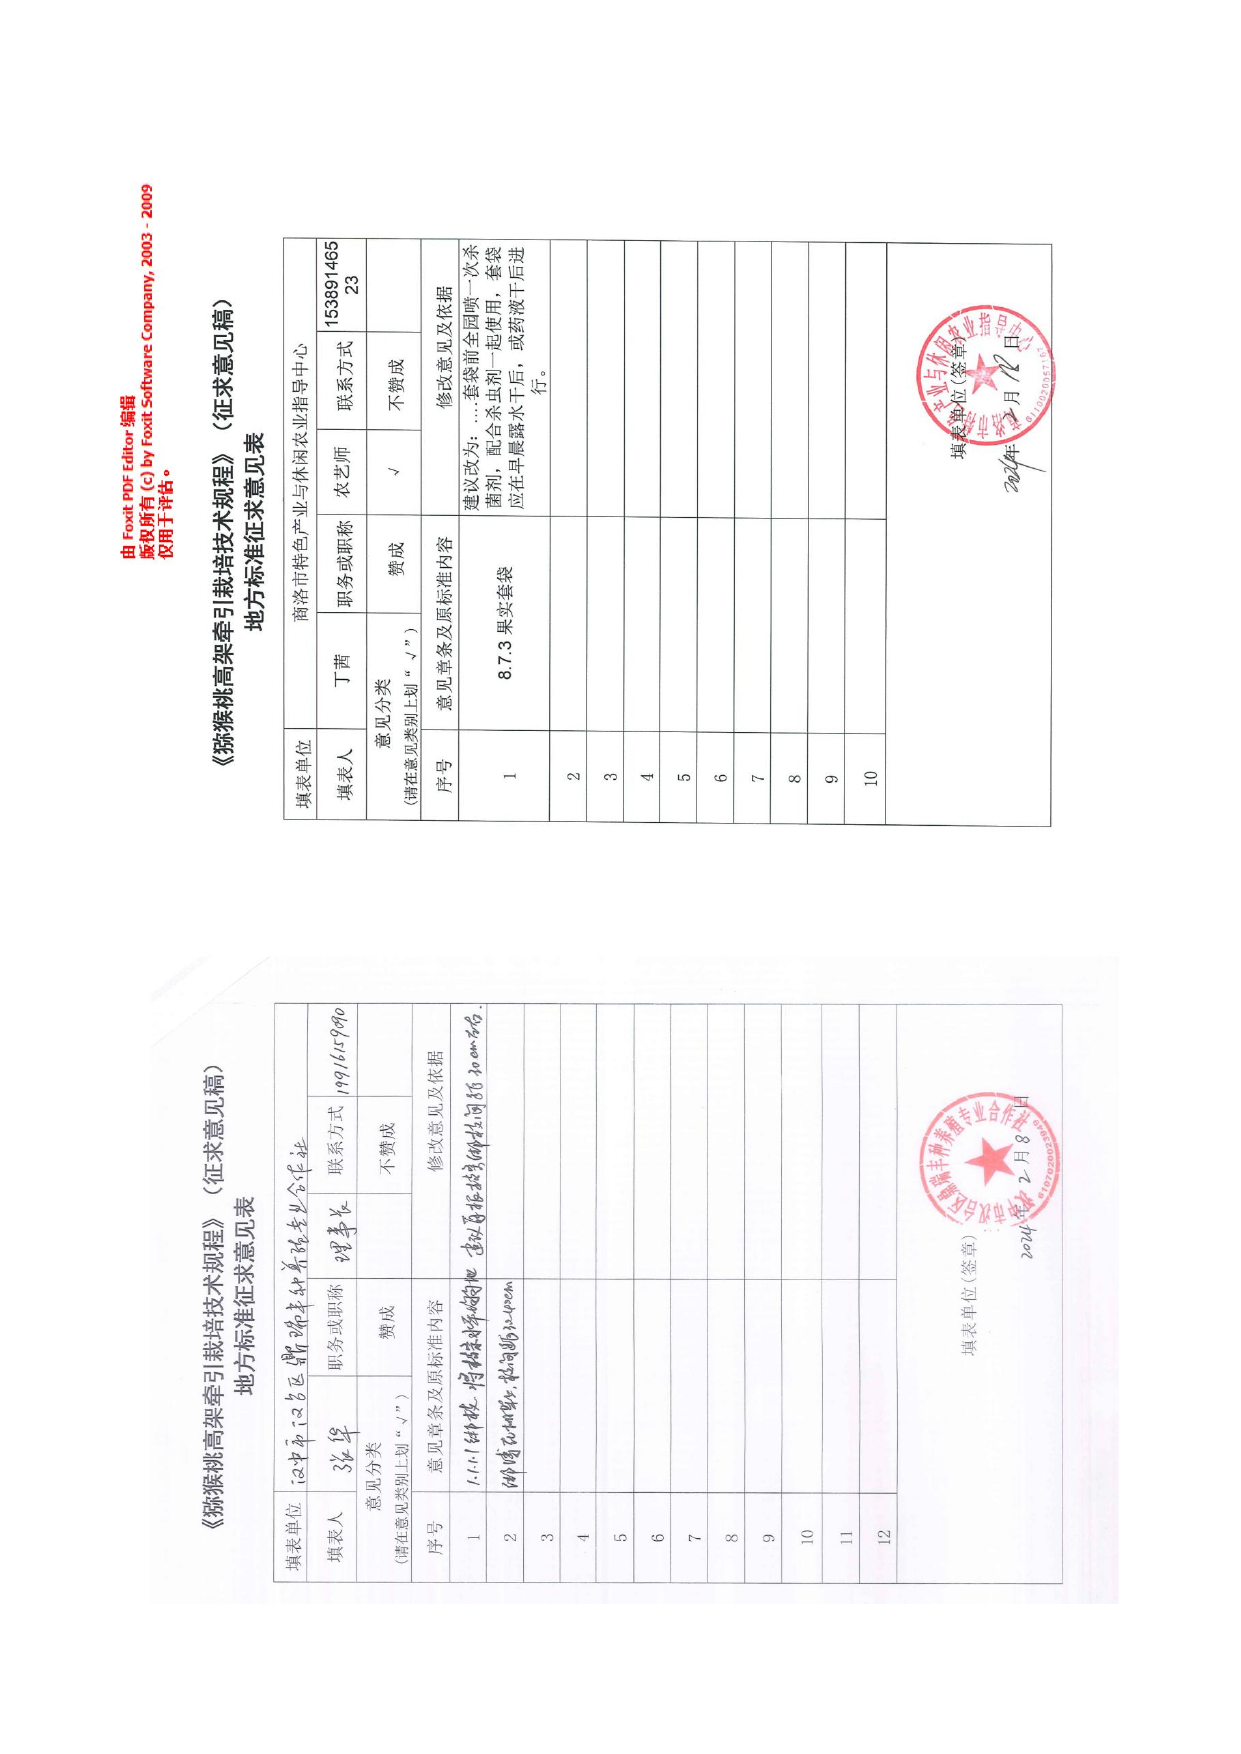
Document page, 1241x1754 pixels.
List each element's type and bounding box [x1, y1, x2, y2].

picture [109, 171, 1157, 1604]
